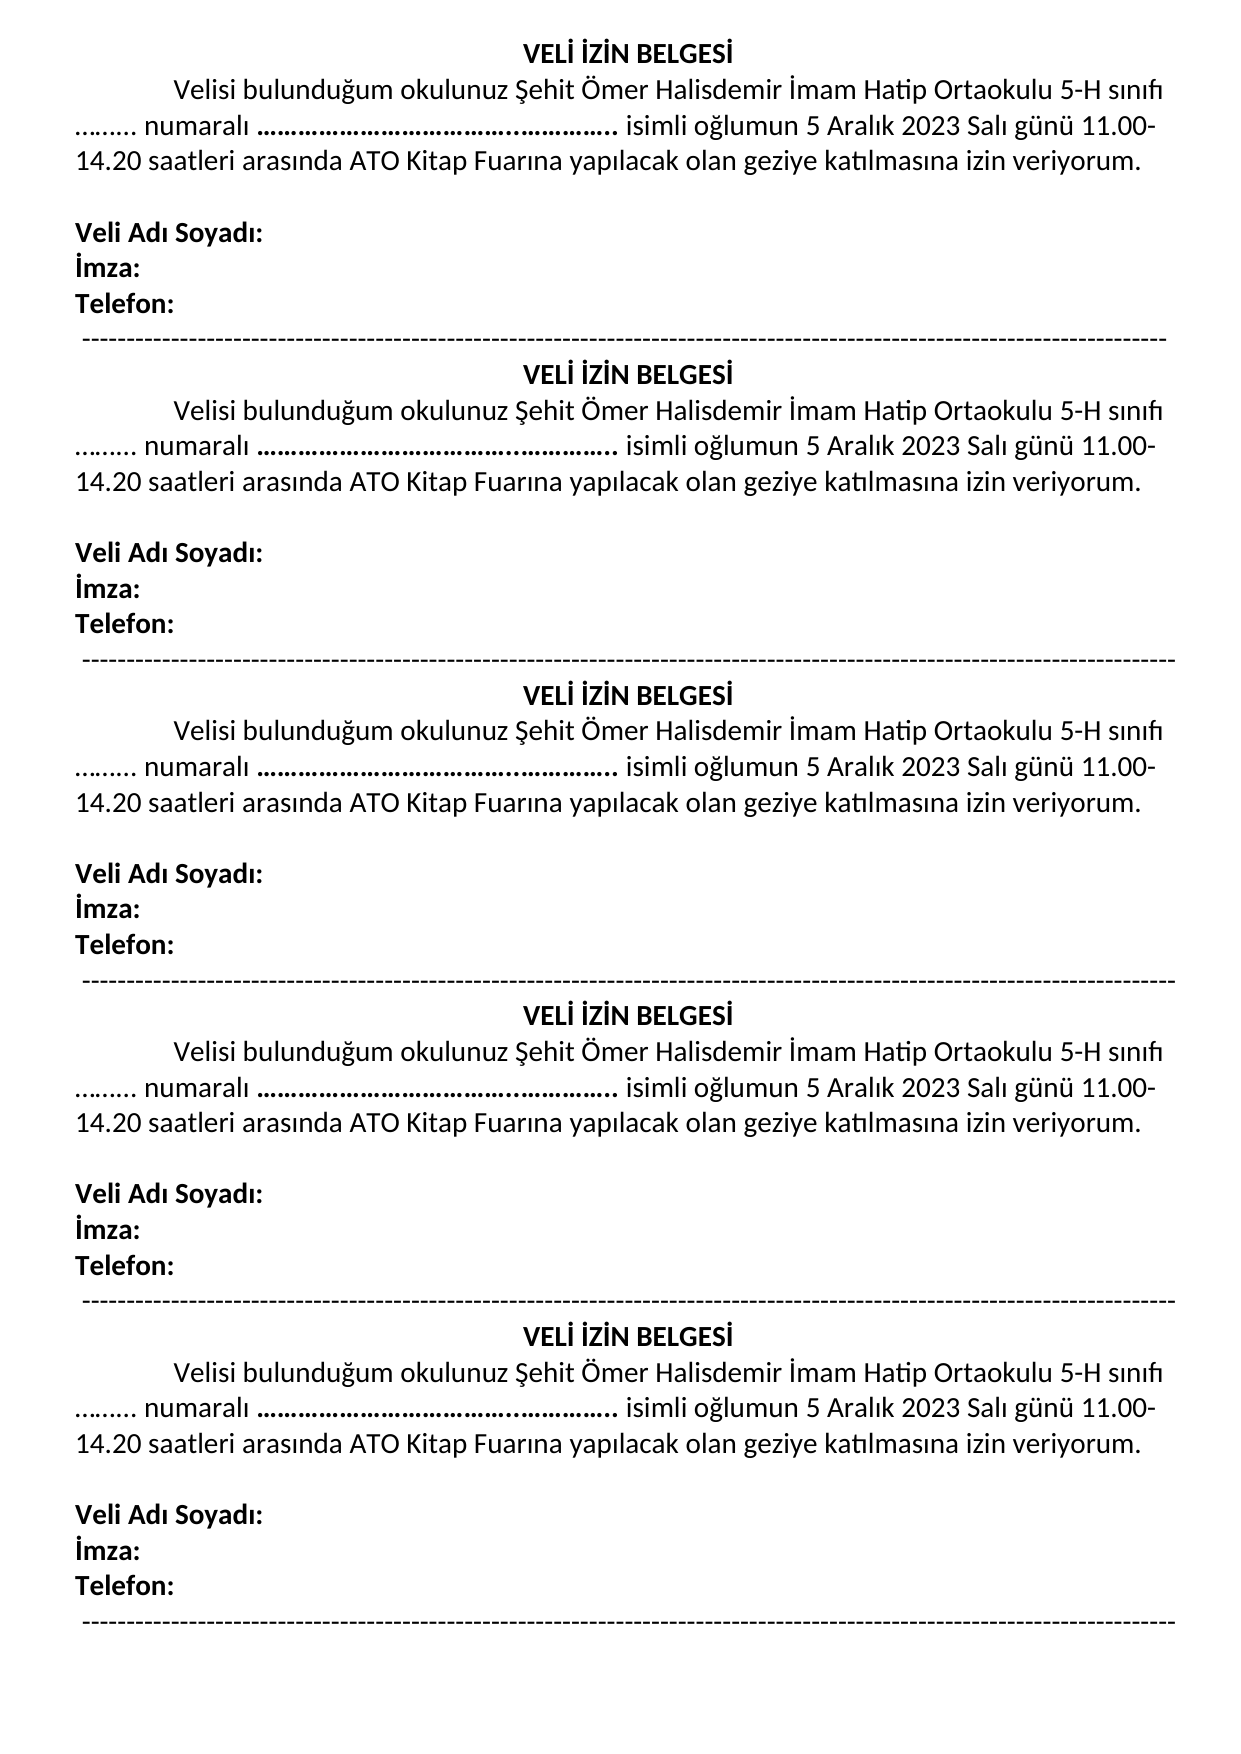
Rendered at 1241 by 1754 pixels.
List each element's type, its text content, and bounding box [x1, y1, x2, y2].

text --------------------------------------------------------------------------------------------------------------------------- [75, 641, 1181, 677]
text İmza: [75, 1532, 1181, 1567]
text Velisi bulunduğum okulunuz Şehit Ömer Halisdemir İmam Hatip Ortaokulu 5-H sınıfı ……... numaralı ………………………………..………….. isimli oğlumun 5 Aralık 2023 Salı günü 11.00-14.20 saatleri arasında ATO Kitap Fuarına yapılacak olan geziye katılmasına izin veriyorum. [75, 71, 1181, 178]
text İmza: [75, 891, 1181, 926]
text Telefon: [75, 1247, 1181, 1282]
text İmza: [75, 249, 1181, 285]
text Veli Adı Soyadı: [75, 1176, 1181, 1211]
text VELİ İZİN BELGESİ [75, 36, 1181, 71]
text -------------------------------------------------------------------------------------------------------------------------- [75, 321, 1181, 356]
text VELİ İZİN BELGESİ [75, 677, 1181, 712]
text VELİ İZİN BELGESİ [75, 997, 1181, 1033]
text Velisi bulunduğum okulunuz Şehit Ömer Halisdemir İmam Hatip Ortaokulu 5-H sınıfı ……... numaralı ………………………………..………….. isimli oğlumun 5 Aralık 2023 Salı günü 11.00-14.20 saatleri arasında ATO Kitap Fuarına yapılacak olan geziye katılmasına izin veriyorum. [75, 392, 1181, 499]
text Telefon: [75, 1567, 1181, 1603]
text Telefon: [75, 285, 1181, 321]
text Telefon: [75, 606, 1181, 641]
text --------------------------------------------------------------------------------------------------------------------------- [75, 962, 1181, 997]
text Veli Adı Soyadı: [75, 855, 1181, 891]
text --------------------------------------------------------------------------------------------------------------------------- [75, 1603, 1181, 1639]
text İmza: [75, 570, 1181, 606]
text --------------------------------------------------------------------------------------------------------------------------- [75, 1282, 1181, 1318]
text İmza: [75, 1211, 1181, 1247]
text Velisi bulunduğum okulunuz Şehit Ömer Halisdemir İmam Hatip Ortaokulu 5-H sınıfı ……... numaralı ………………………………..………….. isimli oğlumun 5 Aralık 2023 Salı günü 11.00-14.20 saatleri arasında ATO Kitap Fuarına yapılacak olan geziye katılmasına izin veriyorum. [75, 1354, 1181, 1461]
text VELİ İZİN BELGESİ [75, 1318, 1181, 1354]
text Telefon: [75, 926, 1181, 962]
text Velisi bulunduğum okulunuz Şehit Ömer Halisdemir İmam Hatip Ortaokulu 5-H sınıfı ……... numaralı ………………………………..………….. isimli oğlumun 5 Aralık 2023 Salı günü 11.00-14.20 saatleri arasında ATO Kitap Fuarına yapılacak olan geziye katılmasına izin veriyorum. [75, 712, 1181, 819]
text Veli Adı Soyadı: [75, 1496, 1181, 1532]
text Veli Adı Soyadı: [75, 534, 1181, 570]
text Veli Adı Soyadı: [75, 214, 1181, 249]
text VELİ İZİN BELGESİ [75, 356, 1181, 392]
text Velisi bulunduğum okulunuz Şehit Ömer Halisdemir İmam Hatip Ortaokulu 5-H sınıfı ……... numaralı ………………………………..………….. isimli oğlumun 5 Aralık 2023 Salı günü 11.00-14.20 saatleri arasında ATO Kitap Fuarına yapılacak olan geziye katılmasına izin veriyorum. [75, 1033, 1181, 1140]
